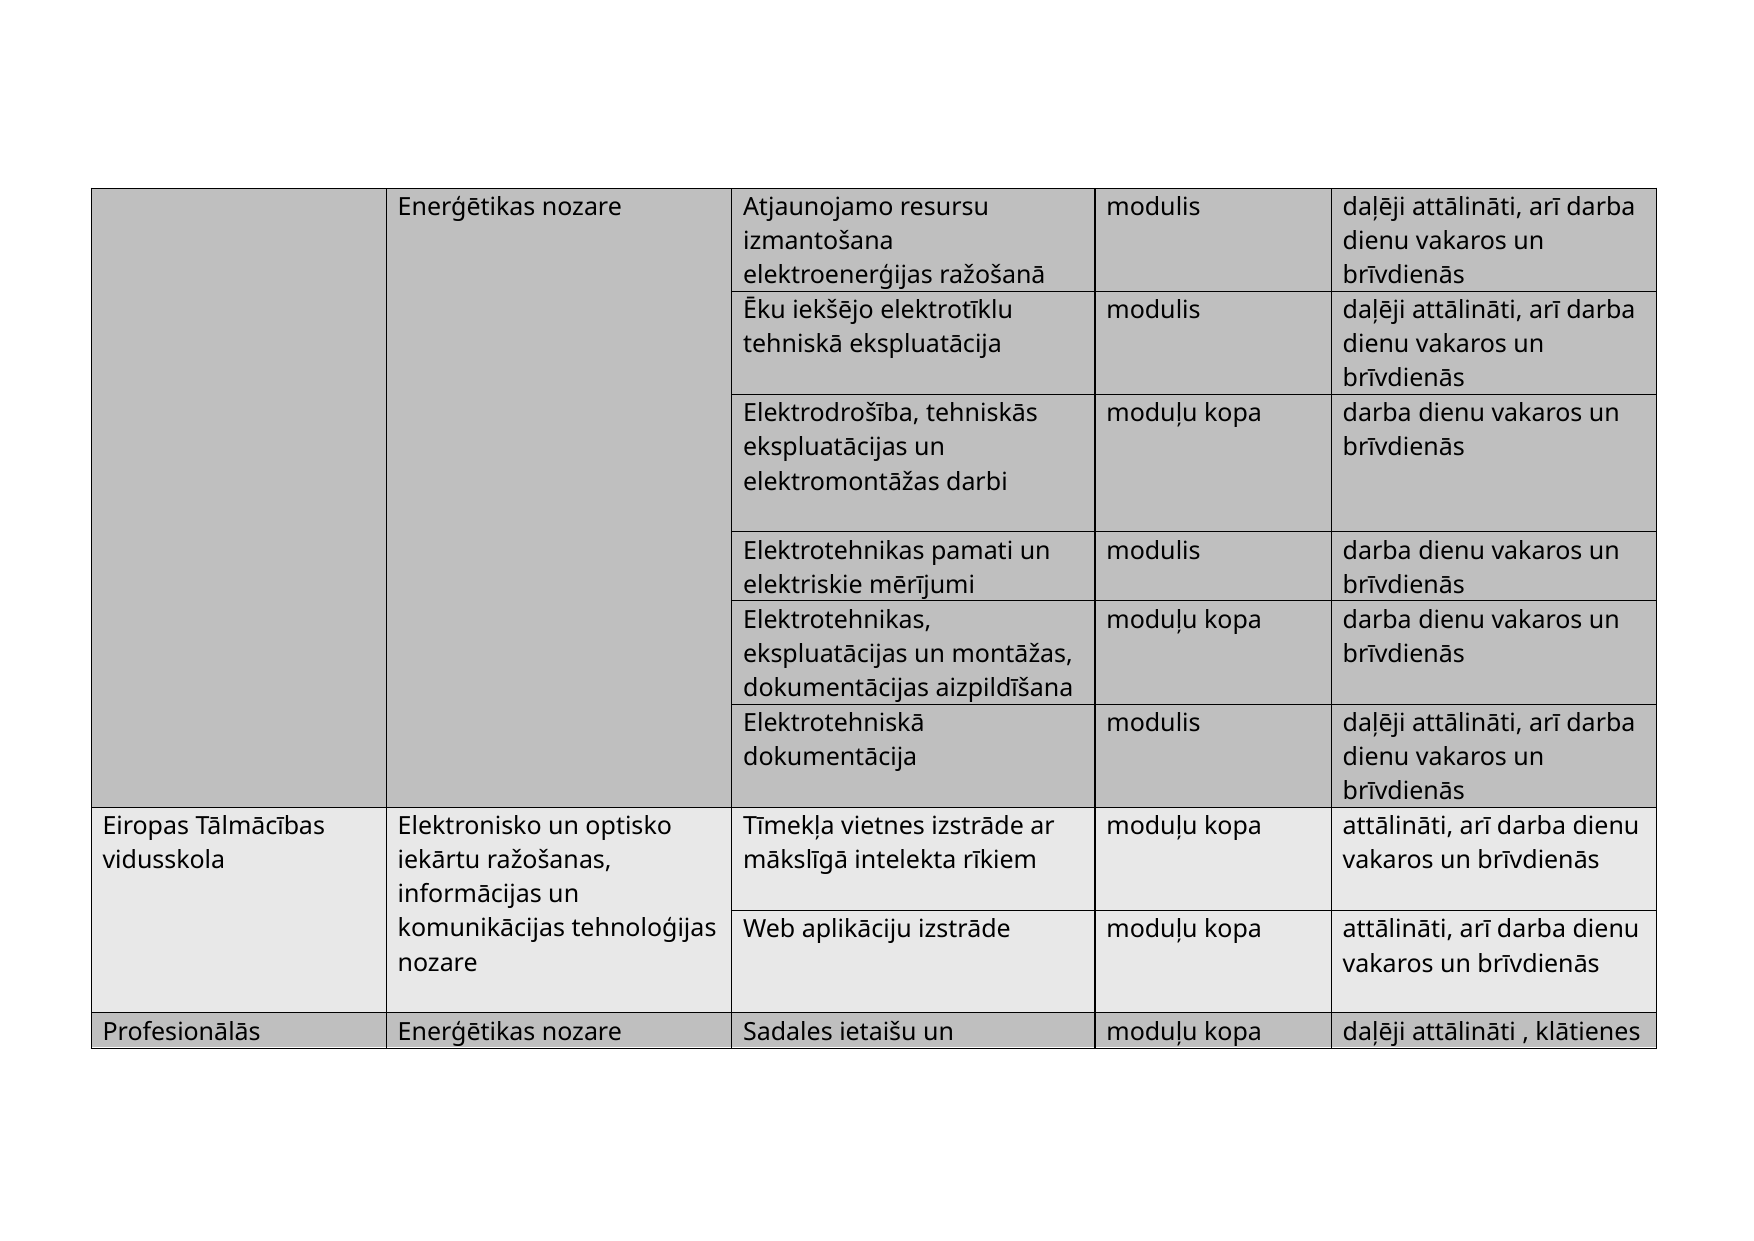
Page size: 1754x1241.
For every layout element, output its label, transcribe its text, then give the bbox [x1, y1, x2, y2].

table_cell Ēku iekšējo elektrotīklu tehniskā ekspluatācija [732, 292, 1094, 394]
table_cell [1332, 1013, 1656, 1047]
table_cell attālināti, arī darba dienu vakaros un brīvdienās [1332, 911, 1656, 1012]
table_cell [732, 1013, 1094, 1047]
table_cell moduļu kopa [1096, 601, 1331, 704]
table_cell Elektrotehnikas, ekspluatācijas un montāžas, dokumentācijas aizpildīšana [732, 601, 1094, 704]
table_cell Web aplikāciju izstrāde [732, 911, 1094, 1012]
table_cell darba dienu vakaros un brīvdienās [1332, 395, 1656, 531]
table_cell Eiropas Tālmācības vidusskola [92, 808, 386, 1012]
table_cell daļēji attālināti, arī darba dienu vakaros un brīvdienās [1332, 705, 1656, 807]
table_cell Elektrotehnikas pamati un elektriskie mērījumi [732, 532, 1094, 600]
table_cell Elektronisko un optisko iekārtu ražošanas, informācijas un komunikācijas tehnoloģijas nozare [387, 808, 731, 1012]
table_cell darba dienu vakaros un brīvdienās [1332, 532, 1656, 600]
table_cell Enerģētikas nozare [387, 1013, 731, 1047]
table_cell Atjaunojamo resursu izmantošana elektroenerģijas ražošanā [732, 189, 1094, 291]
table_cell darba dienu vakaros un brīvdienās [1332, 601, 1656, 704]
table_cell Tīmekļa vietnes izstrāde ar mākslīgā intelekta rīkiem [732, 808, 1094, 910]
table_cell attālināti, arī darba dienu vakaros un brīvdienās [1332, 808, 1656, 910]
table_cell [1332, 292, 1656, 394]
table_cell modulis [1096, 705, 1331, 807]
table_cell Elektrodrošība, tehniskās ekspluatācijas un elektromontāžas darbi [732, 395, 1094, 531]
table_cell moduļu kopa [1096, 1013, 1331, 1047]
table_cell modulis [1096, 532, 1331, 600]
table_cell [1332, 189, 1656, 291]
table_cell moduļu kopa [1096, 911, 1331, 1012]
table_cell moduļu kopa [1096, 395, 1331, 531]
table_cell modulis [1096, 189, 1331, 291]
table_cell modulis [1096, 292, 1331, 394]
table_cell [92, 1013, 386, 1047]
table_cell moduļu kopa [1096, 808, 1331, 910]
table_cell Enerģētikas nozare [387, 189, 731, 807]
table_cell Elektrotehniskā dokumentācija [732, 705, 1094, 807]
